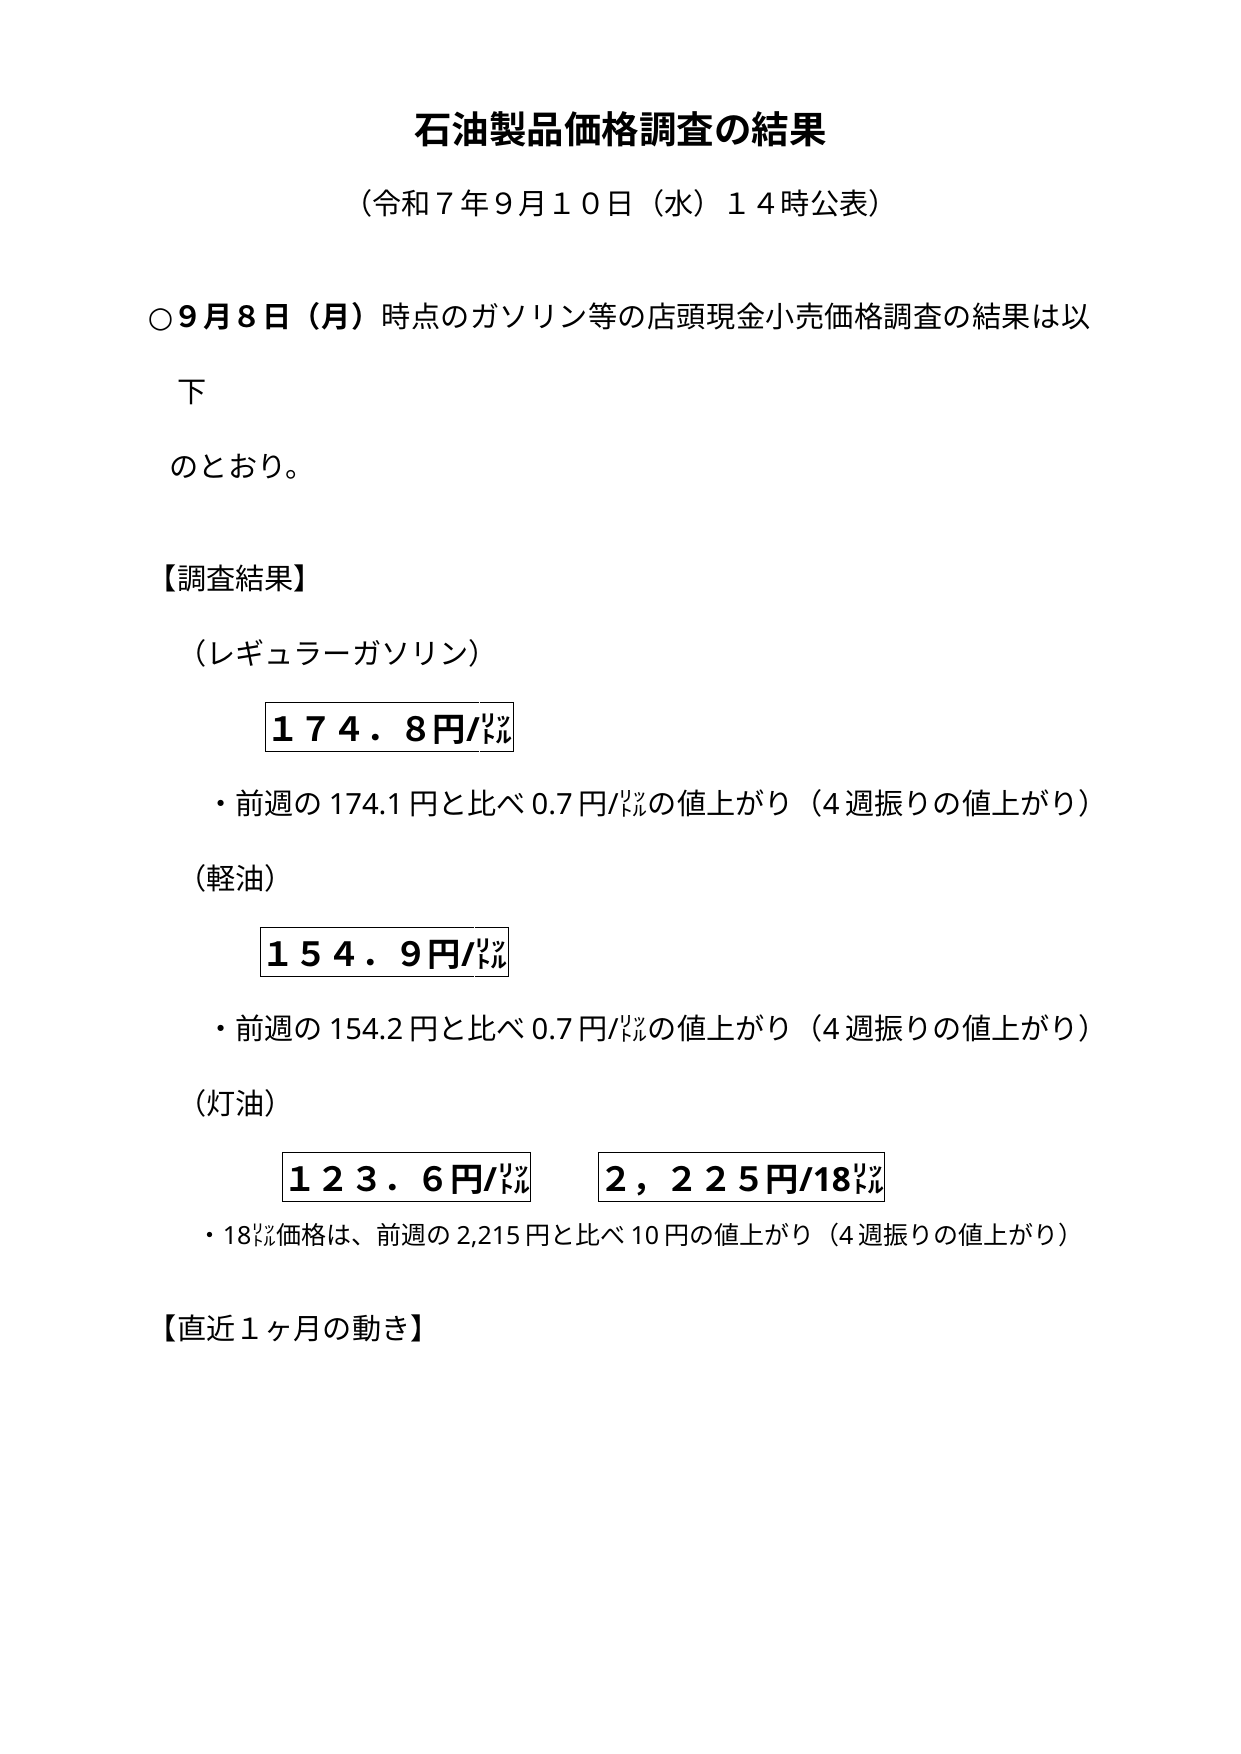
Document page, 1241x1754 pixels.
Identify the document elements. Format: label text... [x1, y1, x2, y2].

text （レギュラーガソリン） [148, 614, 1092, 689]
text ・前週の174.1円と比べ0.7円/㍑の値上がり（4週振りの値上がり） [148, 764, 1137, 839]
text １５４．９円/㍑ [148, 914, 1092, 989]
text １７４．８円/㍑ [148, 689, 1092, 764]
text ・前週の154.2円と比べ0.7円/㍑の値上がり（4週振りの値上がり） [148, 989, 1137, 1064]
text 石油製品価格調査の結果 [148, 89, 1092, 164]
text 【直近１ヶ月の動き】 [148, 1289, 1137, 1364]
text （令和７年９月１０日（水）１４時公表） [148, 164, 1092, 239]
text １２３．６円/㍑ ２，２２５円/18㍑ [148, 1139, 1092, 1214]
text 【調査結果】 [148, 539, 1092, 614]
text （灯油） [148, 1064, 1092, 1139]
text （軽油） [148, 839, 1092, 914]
text ○９月８日（月）時点のガソリン等の店頭現金小売価格調査の結果は以下 [148, 277, 1092, 427]
text のとおり。 [169, 427, 1092, 502]
text ・18㍑価格は、前週の2,215円と比べ10円の値上がり（4週振りの値上がり） [148, 1214, 1137, 1252]
